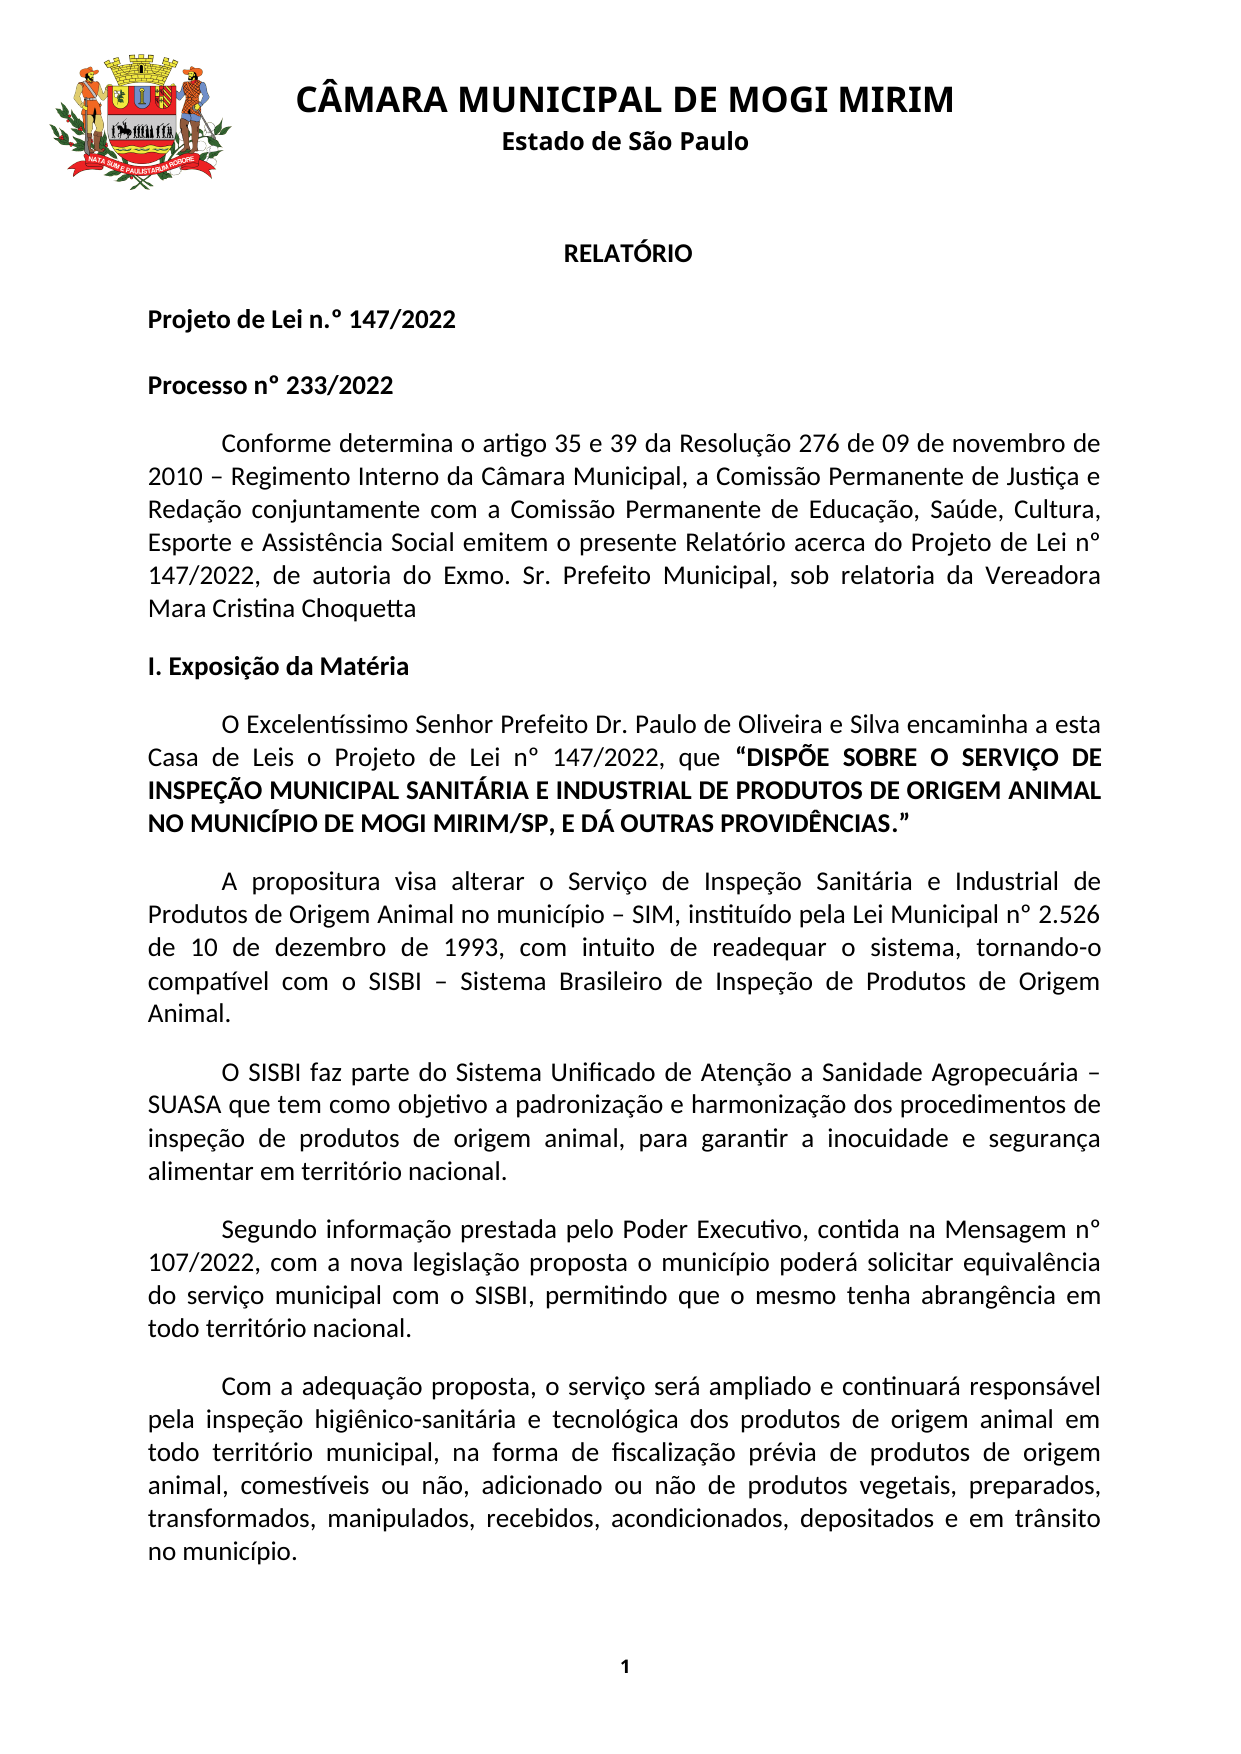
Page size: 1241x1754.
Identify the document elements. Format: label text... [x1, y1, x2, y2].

text O SISBI faz parte do Sistema Unificado de Atenção a Sanidade Agropecuária – SUASA que tem como objetivo a padronização e harmonização dos procedimentos de inspeção de produtos de origem animal, para garantir a inocuidade e segurança alimentar em território nacional. [148, 1055, 1103, 1187]
text Segundo informação prestada pelo Poder Executivo, contida na Mensagem nº 107/2022, com a nova legislação proposta o município poderá solicitar equivalência do serviço municipal com o SISBI, permitindo que o mesmo tenha abrangência em todo território nacional. [148, 1212, 1103, 1344]
text RELATÓRIO [148, 236, 1103, 269]
text A propositura visa alterar o Serviço de Inspeção Sanitária e Industrial de Produtos de Origem Animal no município – SIM, instituído pela Lei Municipal nº 2.526 de 10 de dezembro de 1993, com intuito de readequar o sistema, tornando-o compatível com o SISBI – Sistema Brasileiro de Inspeção de Produtos de Origem Animal. [148, 864, 1103, 1030]
text I. Exposição da Matéria [148, 649, 1103, 682]
text Com a adequação proposta, o serviço será ampliado e continuará responsável pela inspeção higiênico-sanitária e tecnológica dos produtos de origem animal em todo território municipal, na forma de fiscalização prévia de produtos de origem animal, comestíveis ou não, adicionado ou não de produtos vegetais, preparados, transformados, manipulados, recebidos, acondicionados, depositados e em trânsito no município. [148, 1369, 1103, 1567]
text Processo nº 233/2022 [148, 368, 1103, 401]
picture [26, 42, 253, 202]
text Conforme determina o artigo 35 e 39 da Resolução 276 de 09 de novembro de 2010 – Regimento Interno da Câmara Municipal, a Comissão Permanente de Justiça e Redação conjuntamente com a Comissão Permanente de Educação, Saúde, Cultura, Esporte e Assistência Social emitem o presente Relatório acerca do Projeto de Lei nº 147/2022, de autoria do Exmo. Sr. Prefeito Municipal, sob relatoria da Vereadora Mara Cristina Choquetta [148, 426, 1103, 624]
text Projeto de Lei n.º 147/2022 [148, 269, 1103, 335]
text O Excelentíssimo Senhor Prefeito Dr. Paulo de Oliveira e Silva encaminha a esta Casa de Leis o Projeto de Lei nº 147/2022, que “DISPÕE SOBRE O SERVIÇO DE INSPEÇÃO MUNICIPAL SANITÁRIA E INDUSTRIAL DE PRODUTOS DE ORIGEM ANIMAL NO MUNICÍPIO DE MOGI MIRIM/SP, E DÁ OUTRAS PROVIDÊNCIAS.” [148, 707, 1103, 839]
